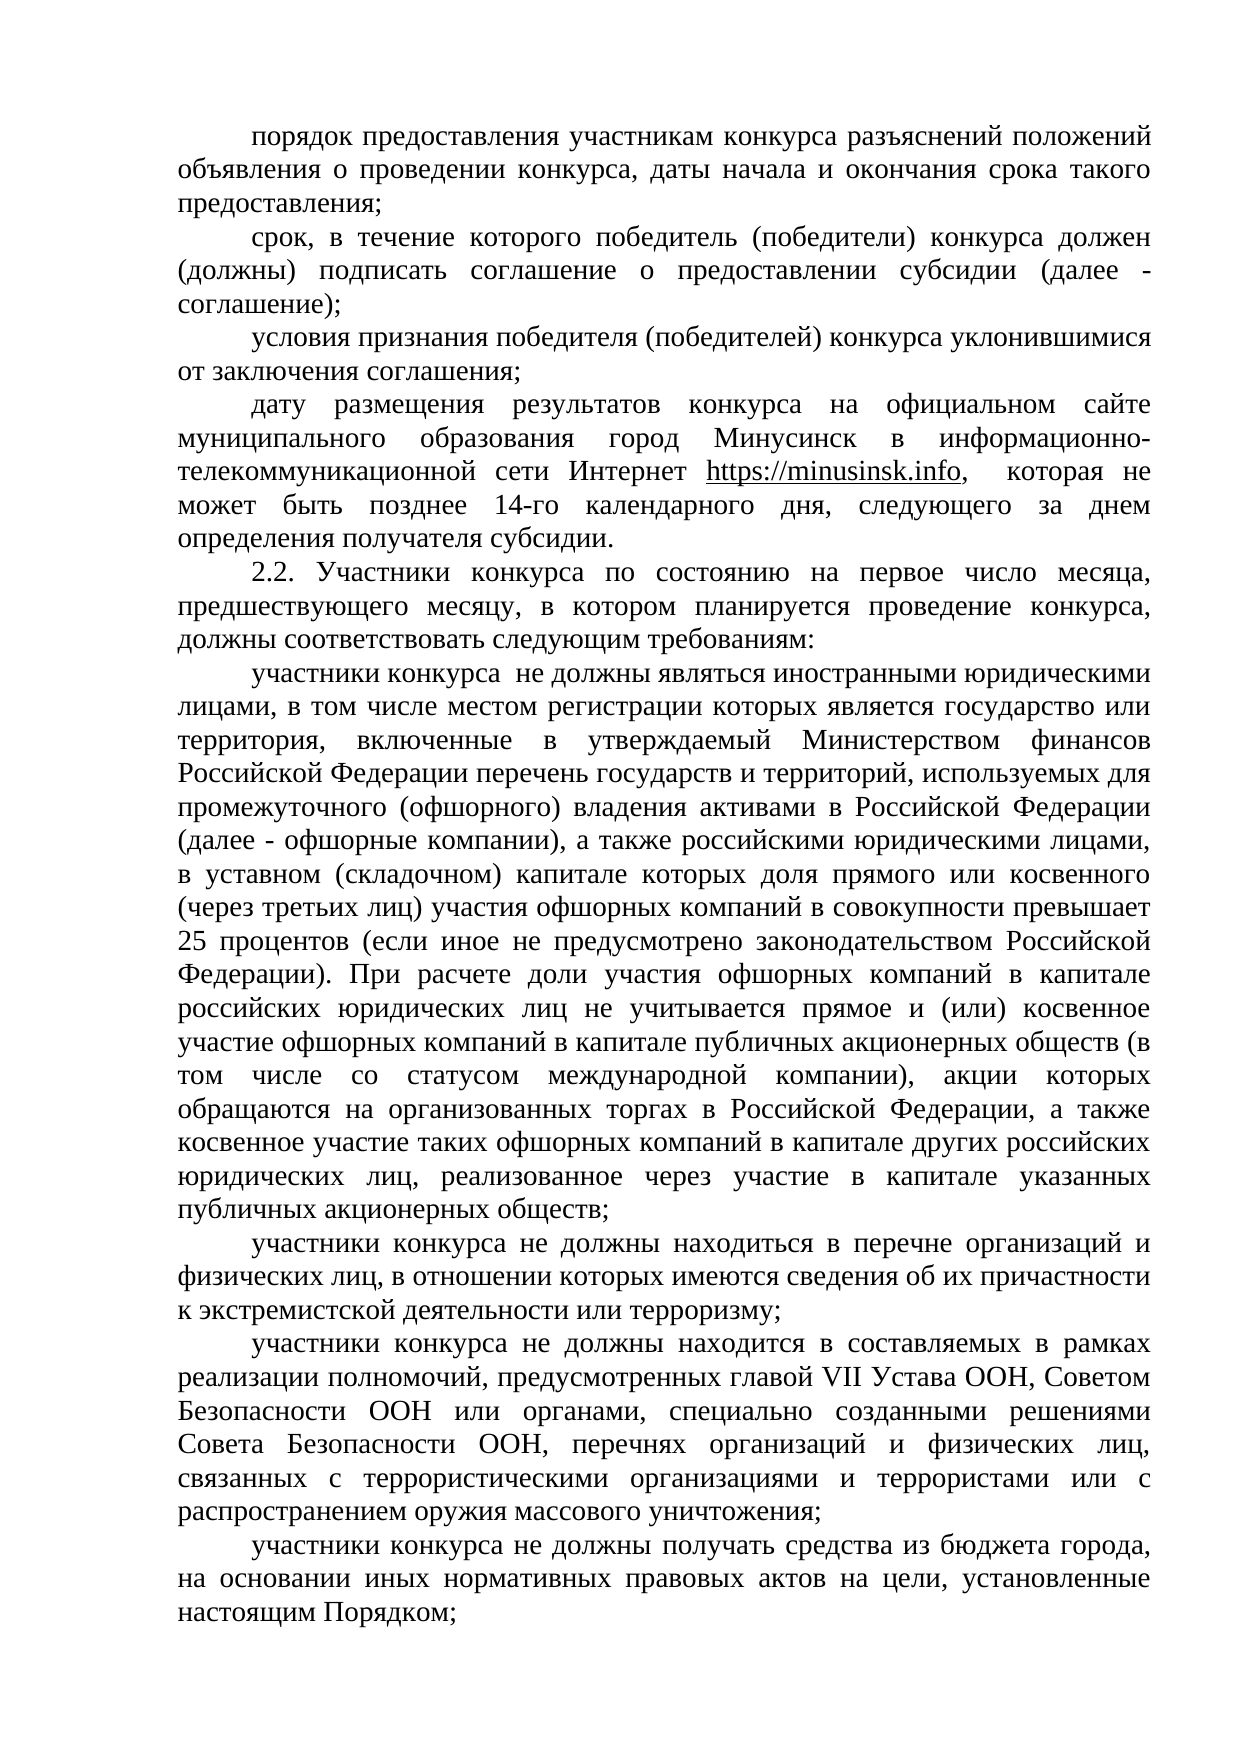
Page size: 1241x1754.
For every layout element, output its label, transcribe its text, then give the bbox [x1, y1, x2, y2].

text условия признания победителя (победителей) конкурса уклонившимися от заключения соглашения; [177, 319, 1152, 386]
text порядок предоставления участникам конкурса разъяснений положений объявления о проведении конкурса, даты начала и окончания срока такого предоставления; [177, 118, 1152, 219]
text участники конкурса не должны находиться в перечне организаций и физических лиц, в отношении которых имеются сведения об их причастности к экстремистской деятельности или терроризму; [177, 1225, 1152, 1326]
text участники конкурса не должны являться иностранными юридическими лицами, в том числе местом регистрации которых является государство или территория, включенные в утверждаемый Министерством финансов Российской Федерации перечень государств и территорий, используемых для промежуточного (офшорного) владения активами в Российской Федерации (далее - офшорные компании), а также российскими юридическими лицами, в уставном (складочном) капитале которых доля прямого или косвенного (через третьих лиц) участия офшорных компаний в совокупности превышает 25 процентов (если иное не предусмотрено законодательством Российской Федерации). При расчете доли участия офшорных компаний в капитале российских юридических лиц не учитывается прямое и (или) косвенное участие офшорных компаний в капитале публичных акционерных обществ (в том числе со статусом международной компании), акции которых обращаются на организованных торгах в Российской Федерации, а также косвенное участие таких офшорных компаний в капитале других российских юридических лиц, реализованное через участие в капитале указанных публичных акционерных обществ; [177, 655, 1152, 1225]
text участники конкурса не должны находится в составляемых в рамках реализации полномочий, предусмотренных главой VII Устава ООН, Советом Безопасности ООН или органами, специально созданными решениями Совета Безопасности ООН, перечнях организаций и физических лиц, связанных с террористическими организациями и террористами или с распространением оружия массового уничтожения; [177, 1326, 1152, 1527]
text участники конкурса не должны получать средства из бюджета города, на основании иных нормативных правовых актов на цели, установленные настоящим Порядком; [177, 1527, 1152, 1627]
text 2.2. Участники конкурса по состоянию на первое число месяца, предшествующего месяцу, в котором планируется проведение конкурса, должны соответствовать следующим требованиям: [177, 554, 1152, 655]
text срок, в течение которого победитель (победители) конкурса должен (должны) подписать соглашение о предоставлении субсидии (далее - соглашение); [177, 219, 1152, 319]
text дату размещения результатов конкурса на официальном сайте муниципального образования город Минусинск в информационно-телекоммуникационной сети Интернет https://minusinsk.info, которая не может быть позднее 14-го календарного дня, следующего за днем определения получателя субсидии. [177, 386, 1152, 554]
